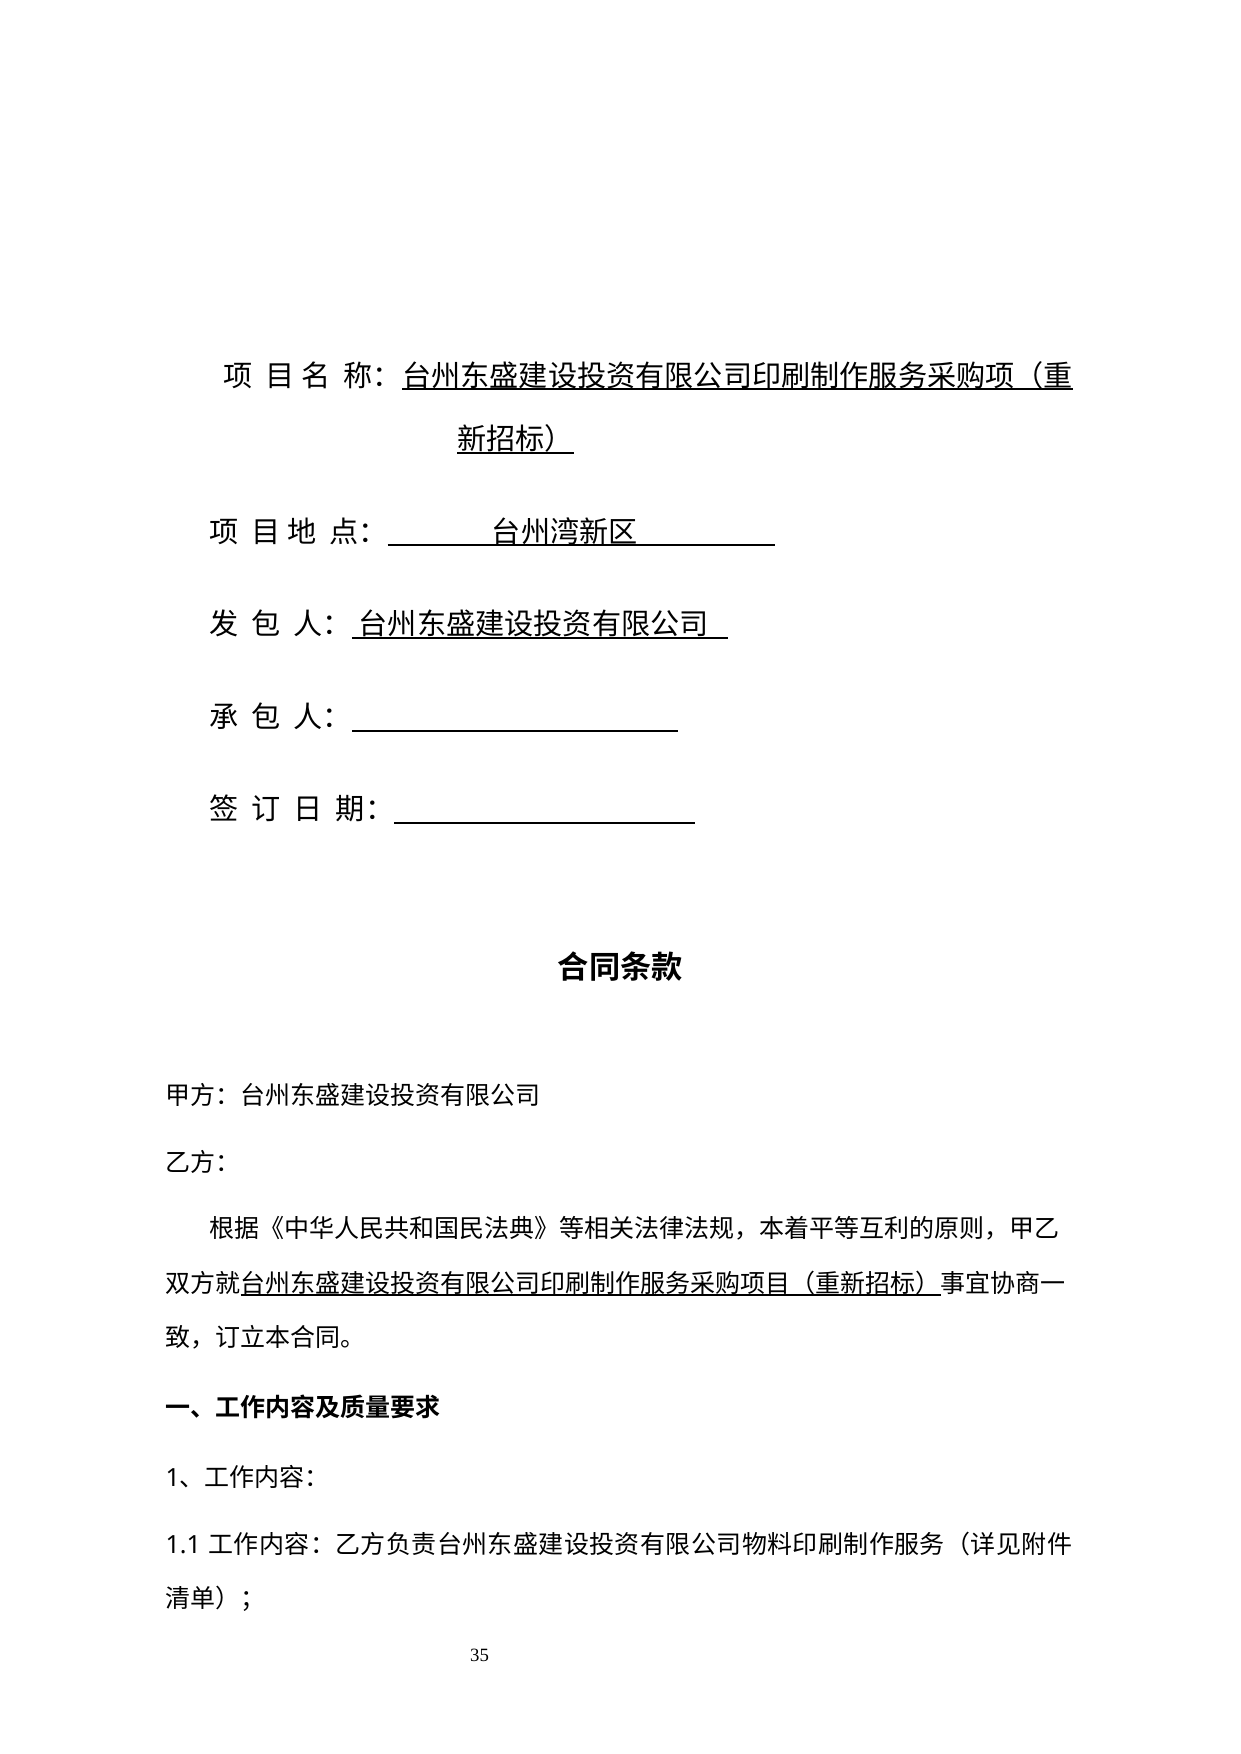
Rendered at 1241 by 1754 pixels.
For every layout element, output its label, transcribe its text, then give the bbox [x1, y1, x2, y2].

text 项 目 地 点： 台州湾新区 [165, 508, 1075, 550]
text 一、工作内容及质量要求 [165, 1388, 1075, 1424]
text 甲方：台州东盛建设投资有限公司 [165, 1075, 1075, 1111]
text 根据《中华人民共和国民法典》等相关法律法规，本着平等互利的原则，甲乙双方就台州东盛建设投资有限公司印刷制作服务采购项目（重新招标）事宜协商一致，订立本合同。 [165, 1209, 1075, 1354]
text 乙方： [165, 1142, 1075, 1178]
text 发 包 人： 台州东盛建设投资有限公司 [165, 601, 1075, 643]
text 项 目 名 称：台州东盛建设投资有限公司印刷制作服务采购项（重新招标） [223, 352, 1075, 458]
text 合同条款 [165, 942, 1075, 987]
text 1、工作内容： [165, 1458, 1075, 1494]
text 1.1 工作内容：乙方负责台州东盛建设投资有限公司物料印刷制作服务（详见附件清单）； [165, 1524, 1075, 1615]
text 签 订 日 期： [165, 786, 1075, 828]
text 承 包 人： [165, 693, 1075, 736]
